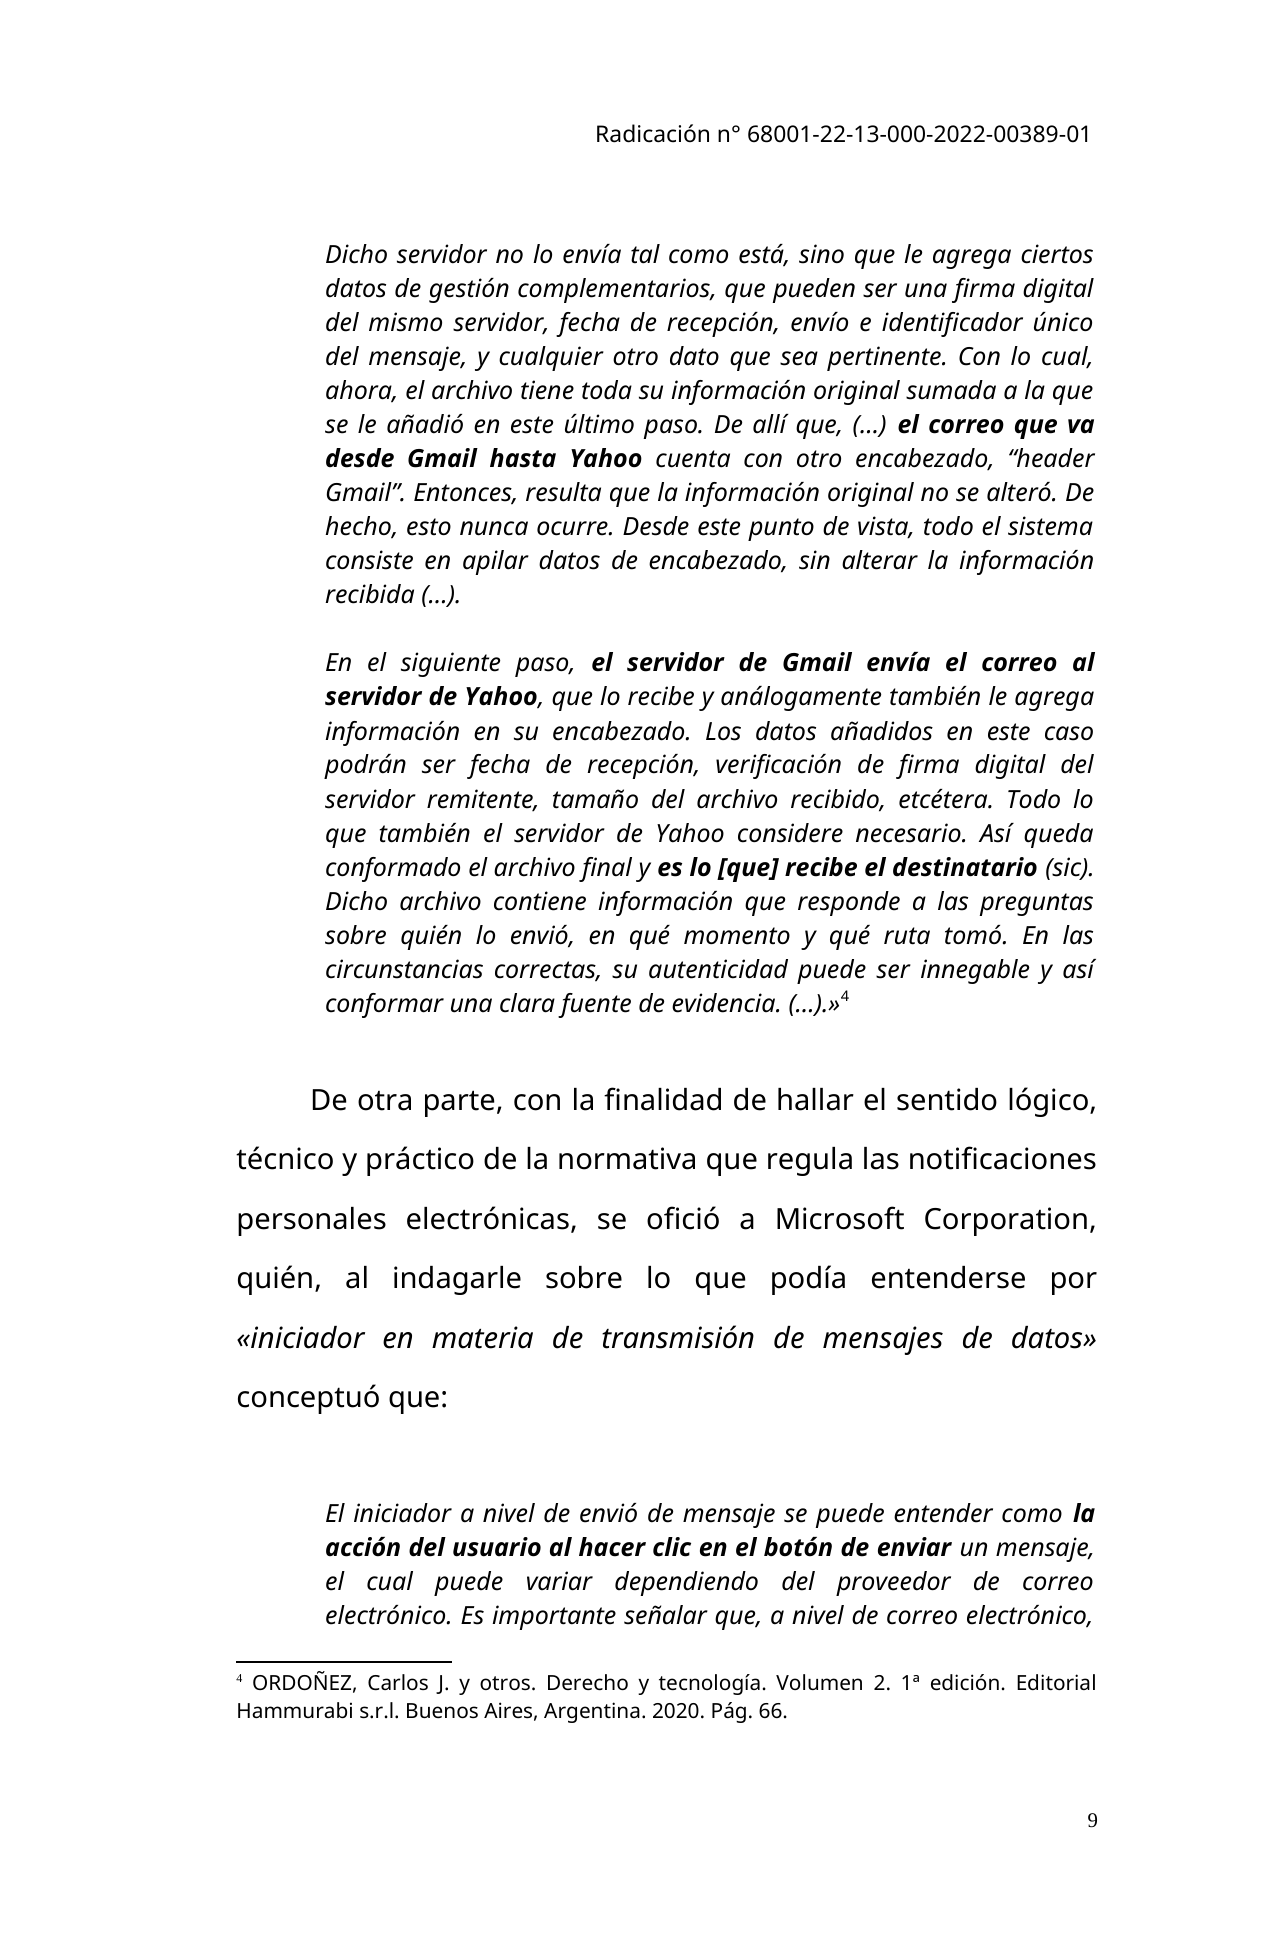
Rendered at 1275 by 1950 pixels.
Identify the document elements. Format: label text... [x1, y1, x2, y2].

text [325, 1496, 1098, 1632]
text Dicho servidor no lo envía tal como está, sino que le agrega ciertos datos de gestión complementarios, que pueden ser una firma digital del mismo servidor, fecha de recepción, envío e identificador único del mensaje, y cualquier otro dato que sea pertinente. Con lo cual, ahora, el archivo tiene toda su información original sumada a la que se le añadió en este último paso. De allí que, (…) el correo que va desde Gmail hasta Yahoo cuenta con otro encabezado, “header Gmail”. Entonces, resulta que la información original no se alteró. De hecho, esto nunca ocurre. Desde este punto de vista, todo el sistema consiste en apilar datos de encabezado, sin alterar la información recibida (…). [325, 236, 1098, 611]
text De otra parte, con la finalidad de hallar el sentido lógico, técnico y práctico de la normativa que regula las notificaciones personales electrónicas, se ofició a Microsoft Corporation, quién, al indagarle sobre lo que podía entenderse por «iniciador en materia de transmisión de mensajes de datos» conceptuó que: [236, 1079, 1098, 1416]
text En el siguiente paso, el servidor de Gmail envía el correo al servidor de Yahoo, que lo recibe y análogamente también le agrega información en su encabezado. Los datos añadidos en este caso podrán ser fecha de recepción, verificación de firma digital del servidor remitente, tamaño del archivo recibido, etcétera. Todo lo que también el servidor de Yahoo considere necesario. Así queda conformado el archivo final y es lo [que] recibe el destinatario (sic). Dicho archivo contiene información que responde a las preguntas sobre quién lo envió, en qué momento y qué ruta tomó. En las circunstancias correctas, su autenticidad puede ser innegable y así conformar una clara fuente de evidencia. (…).» [325, 645, 1098, 1020]
